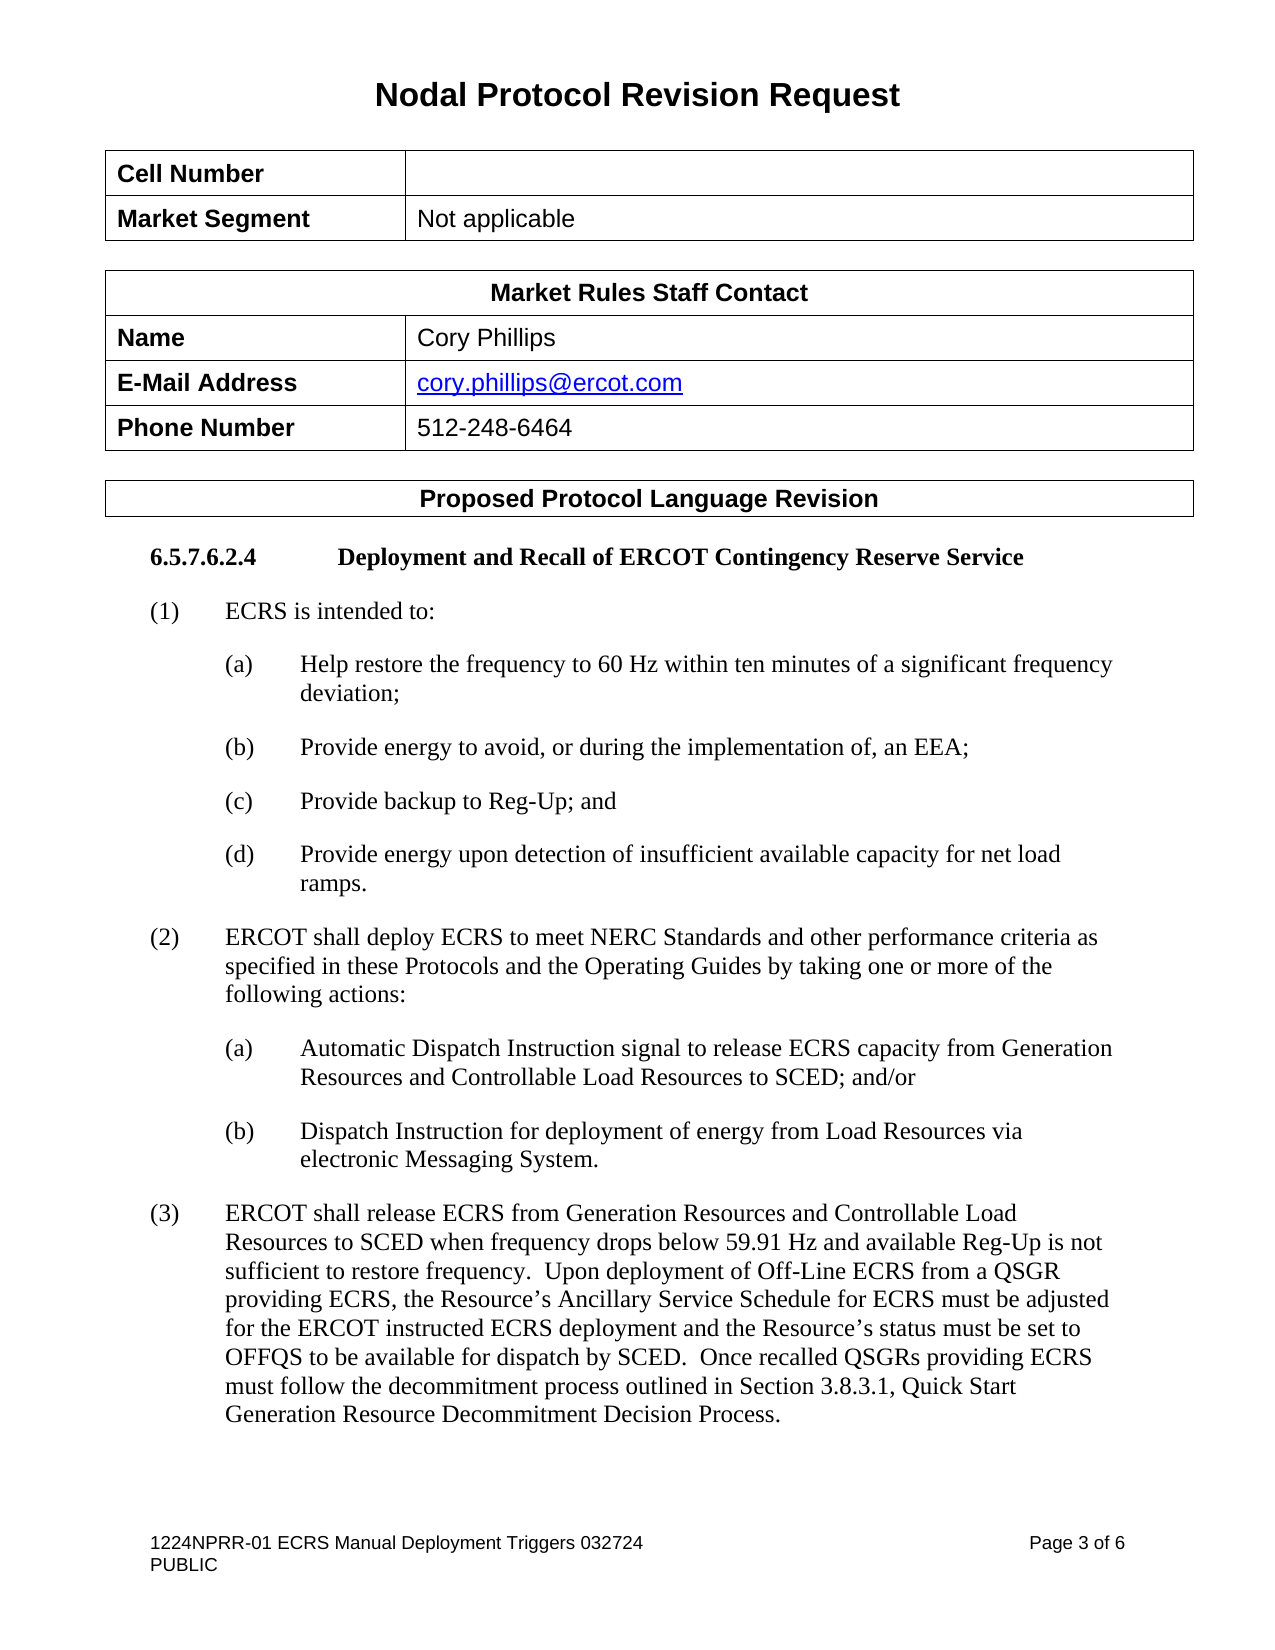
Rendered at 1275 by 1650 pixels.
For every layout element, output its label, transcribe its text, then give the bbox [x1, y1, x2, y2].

table_cell Not applicable [406, 196, 1193, 240]
table_cell [406, 151, 1193, 195]
text (a) Help restore the frequency to 60 Hz within ten minutes of a significant frequency deviation; [225, 649, 1125, 707]
text (3) ERCOT shall release ECRS from Generation Resources and Controllable Load Resources to SCED when frequency drops below 59.91 Hz and available Reg-Up is not sufficient to restore frequency. Upon deployment of Off-Line ECRS from a QSGR providing ECRS, the Resource’s Ancillary Service Schedule for ECRS must be adjusted for the ERCOT instructed ECRS deployment and the Resource’s status must be set to OFFQS to be available for dispatch by SCED. Once recalled QSGRs providing ECRS must follow the decommitment process outlined in Section 3.8.3.1, Quick Start Generation Resource Decommitment Decision Process. [150, 1198, 1125, 1428]
table_header Proposed Protocol Language Revision [106, 481, 1193, 516]
text 6.5.7.6.2.4 Deployment and Recall of ERCOT Contingency Reserve Service [150, 542, 1125, 571]
table_cell Cory Phillips [406, 316, 1193, 360]
table_cell Phone Number [106, 406, 405, 450]
text (2) ERCOT shall deploy ECRS to meet NERC Standards and other performance criteria as specified in these Protocols and the Operating Guides by taking one or more of the following actions: [150, 922, 1125, 1008]
text (1) ECRS is intended to: [150, 596, 1125, 624]
table_header Market Rules Staff Contact [106, 271, 1193, 315]
table_cell Name [106, 316, 405, 360]
text (d) Provide energy upon detection of insufficient available capacity for net load ramps. [225, 839, 1125, 897]
text (c) Provide backup to Reg-Up; and [225, 786, 1125, 814]
table_cell Market Segment [106, 196, 405, 240]
text (b) Dispatch Instruction for deployment of energy from Load Resources via electronic Messaging System. [225, 1116, 1125, 1173]
table_cell cory.phillips@ercot.com [406, 361, 1193, 405]
table_cell Cell Number [106, 151, 405, 195]
table_cell E-Mail Address [106, 361, 405, 405]
table_cell 512-248-6464 [406, 406, 1193, 450]
text (a) Automatic Dispatch Instruction signal to release ECRS capacity from Generation Resources and Controllable Load Resources to SCED; and/or [225, 1033, 1125, 1091]
text (b) Provide energy to avoid, or during the implementation of, an EEA; [225, 732, 1125, 761]
